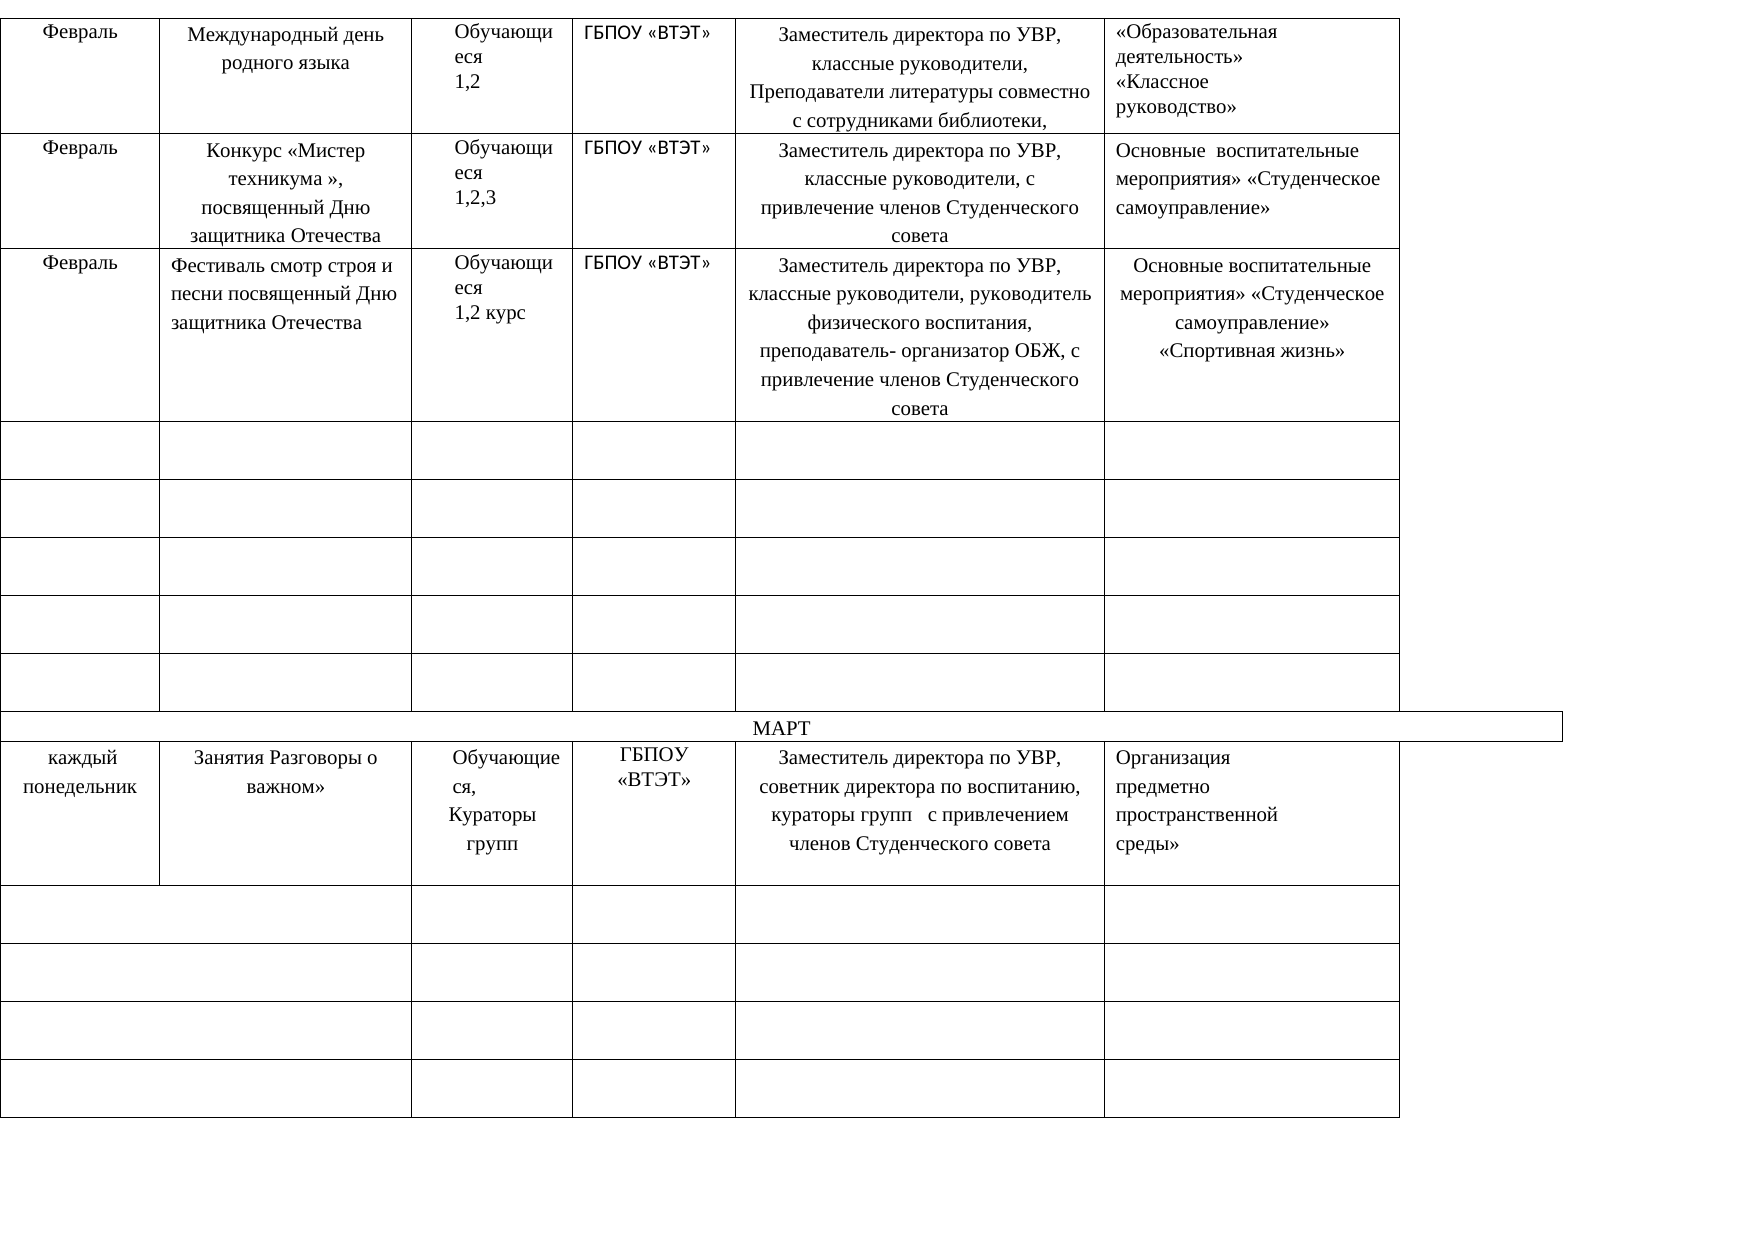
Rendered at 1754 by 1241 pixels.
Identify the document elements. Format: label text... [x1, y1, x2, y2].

table_cell [1, 654, 159, 711]
table_cell [160, 422, 411, 479]
table_cell [412, 538, 572, 595]
table_cell Конкурс «Мистер техникума », посвященный Дню защитника Отечества [160, 134, 411, 248]
table_cell [736, 1060, 1104, 1117]
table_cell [736, 742, 1104, 884]
table_cell Заместитель директора по УВР, классные руководители, руководитель физического воспитания, преподаватель- организатор ОБЖ, с привлечение членов Студенческого совета [736, 249, 1104, 421]
table_cell [160, 480, 411, 537]
table_cell Февраль [1, 249, 159, 421]
table_cell [412, 1002, 572, 1059]
table_cell ГБПОУ «ВТЭТ» [573, 134, 735, 248]
table_cell Февраль [1, 19, 159, 133]
table_cell [573, 596, 735, 653]
table_cell [1105, 1060, 1399, 1117]
table_cell Обучающиеся 1,2 курс [412, 249, 572, 421]
table_cell [736, 1002, 1104, 1059]
table_cell [573, 1002, 735, 1059]
table_cell [1, 480, 159, 537]
table_cell [736, 944, 1104, 1001]
table_cell [412, 480, 572, 537]
table_cell [573, 654, 735, 711]
table_cell Обучающиеся 1,2 [412, 19, 572, 133]
table_cell [412, 654, 572, 711]
table_cell [573, 422, 735, 479]
table_cell [573, 1060, 735, 1117]
table_cell Заместитель директора по УВР, классные руководители, Преподаватели литературы совместно с сотрудниками библиотеки, [736, 19, 1104, 133]
table_cell [1105, 480, 1399, 537]
table_cell [1105, 654, 1399, 711]
table_cell ГБПОУ «ВТЭТ» [573, 249, 735, 421]
table_cell [1, 596, 159, 653]
table_cell [736, 480, 1104, 537]
table_cell [1, 944, 411, 1001]
table_cell Занятия Разговоры о важном» [160, 742, 411, 884]
table_cell [736, 886, 1104, 943]
table_cell [736, 422, 1104, 479]
table_cell [736, 654, 1104, 711]
table_cell [573, 944, 735, 1001]
table_cell [1105, 886, 1399, 943]
table_cell [1105, 422, 1399, 479]
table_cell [412, 742, 572, 884]
table_cell [573, 886, 735, 943]
table_cell [412, 1060, 572, 1117]
table_cell [1105, 596, 1399, 653]
table_cell [1, 422, 159, 479]
table_cell Организация предметно пространственной среды» [1105, 742, 1399, 884]
table_cell [160, 596, 411, 653]
table_cell [1, 886, 411, 943]
table_cell [1, 1002, 411, 1059]
table_cell каждый понедельник [1, 742, 159, 884]
table_cell [736, 596, 1104, 653]
table_cell ГБПОУ «ВТЭТ» [573, 19, 735, 133]
table_cell «Образовательная деятельность» «Классное руководство» [1105, 19, 1399, 133]
table_cell [1, 538, 159, 595]
table_cell [1105, 944, 1399, 1001]
table_cell [1, 1060, 411, 1117]
table_cell [1105, 1002, 1399, 1059]
table_cell [412, 422, 572, 479]
table_cell ГБПОУ «ВТЭТ» [573, 742, 735, 884]
table_cell [160, 538, 411, 595]
table_cell Фестиваль смотр строя и песни посвященный Дню защитника Отечества [160, 249, 411, 421]
table_cell [412, 944, 572, 1001]
table_cell Обучающиеся 1,2,3 [412, 134, 572, 248]
table_cell [736, 538, 1104, 595]
table_cell [573, 480, 735, 537]
table_cell [1105, 538, 1399, 595]
table_cell Основные воспитательные мероприятия» «Студенческое самоуправление» «Спортивная жизнь» [1105, 249, 1399, 421]
table_cell Заместитель директора по УВР, классные руководители, с привлечение членов Студенческого совета [736, 134, 1104, 248]
table_cell МАРТ [1, 712, 1562, 741]
table_cell Основные воспитательные мероприятия» «Студенческое самоуправление» [1105, 134, 1399, 248]
table_cell [412, 886, 572, 943]
table_cell Февраль [1, 134, 159, 248]
table_cell [160, 654, 411, 711]
table_cell [412, 596, 572, 653]
table_cell Международный день родного языка [160, 19, 411, 133]
table_cell [573, 538, 735, 595]
